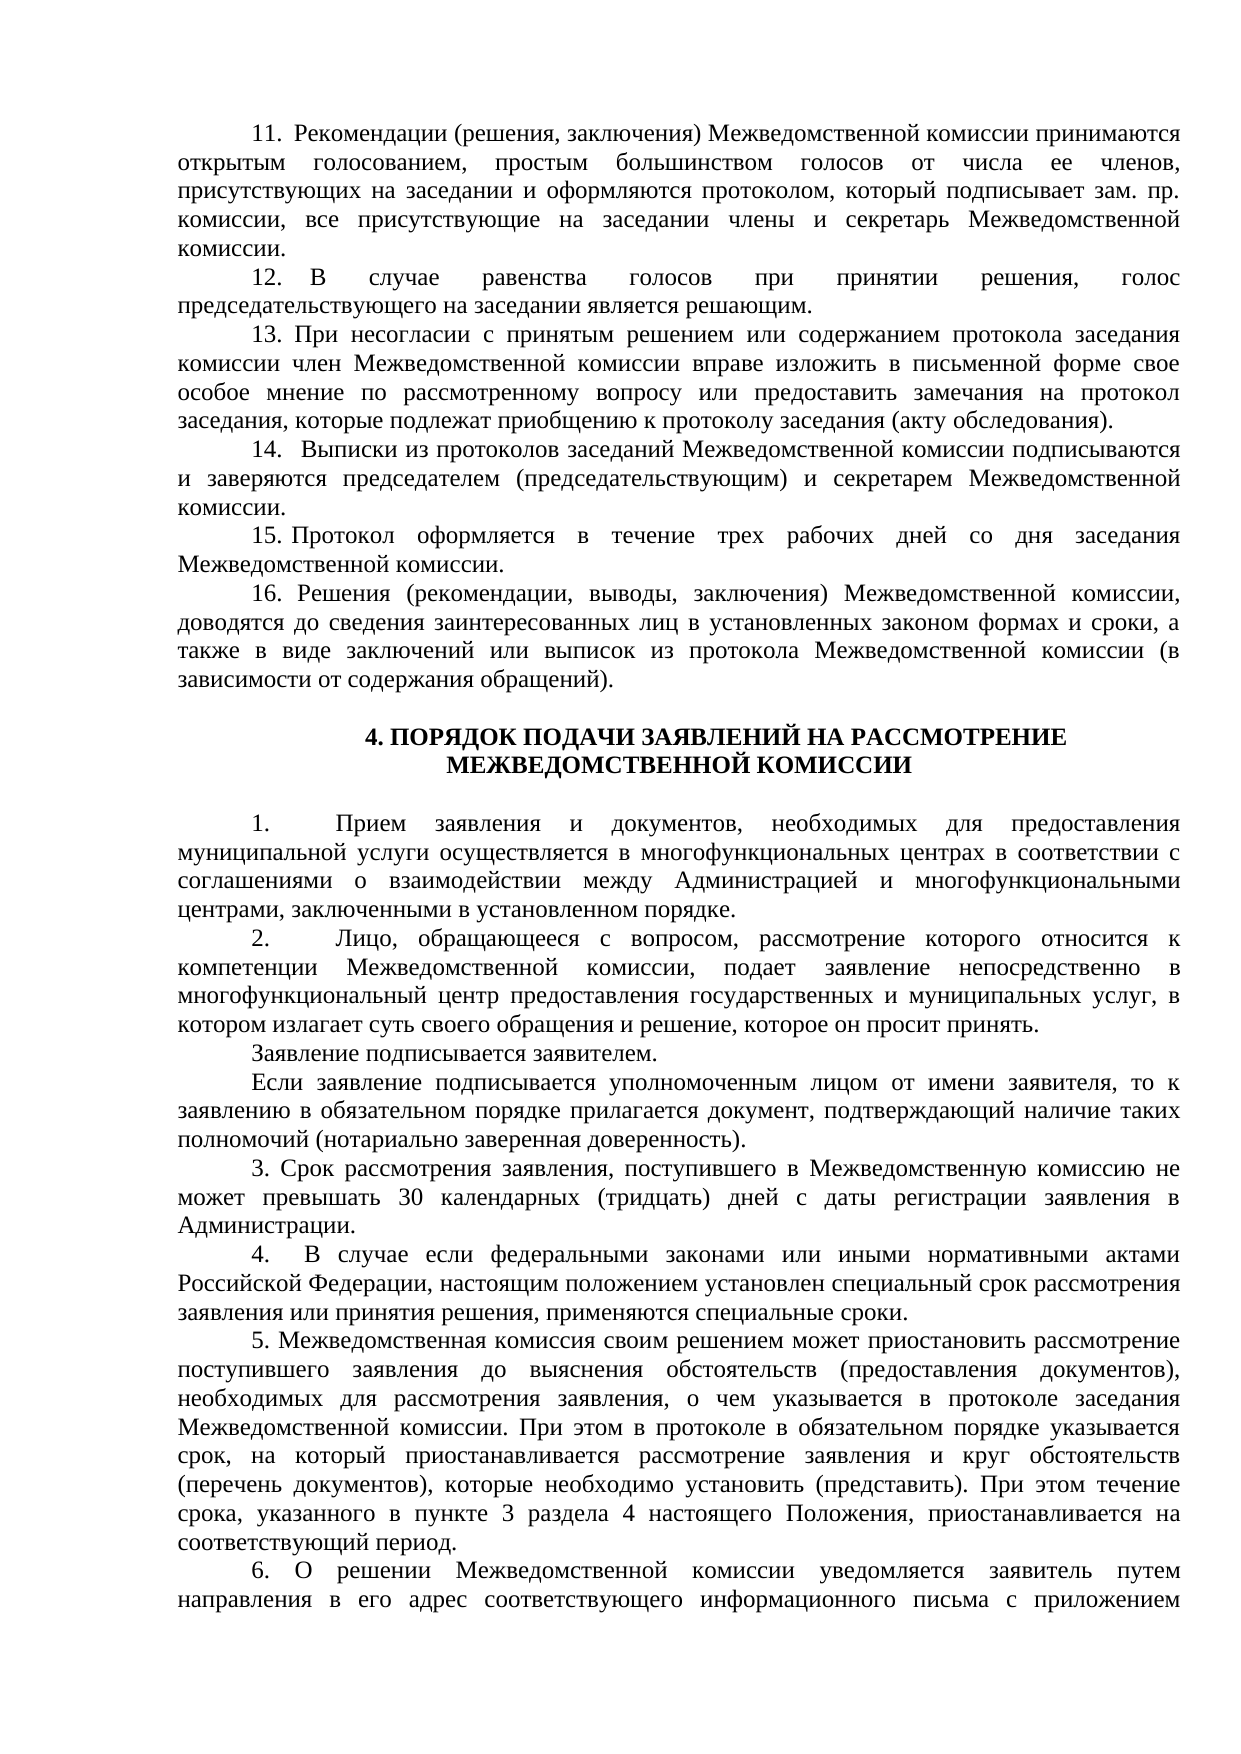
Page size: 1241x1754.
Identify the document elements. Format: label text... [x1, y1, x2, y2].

list Выписки из протоколов заседаний Межведомственной комиссии подписываются и заверяются председателем (председательствующим) и секретарем Межведомственной комиссии. [177, 434, 1181, 521]
text 5. Межведомственная комиссия своим решением может приостановить рассмотрение поступившего заявления до выяснения обстоятельств (предоставления документов), необходимых для рассмотрения заявления, о чем указывается в протоколе заседания Межведомственной комиссии. При этом в протоколе в обязательном порядке указывается срок, на который приостанавливается рассмотрение заявления и круг обстоятельств (перечень документов), которые необходимо установить (представить). При этом течение срока, указанного в пункте 3 раздела 4 настоящего Положения, приостанавливается на соответствующий период. [177, 1326, 1181, 1556]
text Заявление подписывается заявителем. [177, 1038, 1181, 1067]
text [177, 1556, 1181, 1613]
list Рекомендации (решения, заключения) Межведомственной комиссии принимаются открытым голосованием, простым большинством голосов от числа ее членов, присутствующих на заседании и оформляются протоколом, который подписывает зам. пр. комиссии, все присутствующие на заседании члены и секретарь Межведомственной комиссии. [177, 118, 1181, 262]
list Лицо, обращающееся с вопросом, рассмотрение которого относится к компетенции Межведомственной комиссии, подает заявление непосредственно в многофункциональный центр предоставления государственных и муниципальных услуг, в котором излагает суть своего обращения и решение, которое он просит принять. [177, 923, 1181, 1038]
list Решения (рекомендации, выводы, заключения) Межведомственной комиссии, доводятся до сведения заинтересованных лиц в установленных законом формах и сроки, а также в виде заключений или выписок из протокола Межведомственной комиссии (в зависимости от содержания обращений). [177, 578, 1181, 693]
list Прием заявления и документов, необходимых для предоставления муниципальной услуги осуществляется в многофункциональных центрах в соответствии с соглашениями о взаимодействии между Администрацией и многофункциональными центрами, заключенными в установленном порядке. [177, 808, 1181, 923]
text 4. ПОРЯДОК ПОДАЧИ ЗАЯВЛЕНИЙ НА РАССМОТРЕНИЕ МЕЖВЕДОМСТВЕННОЙ КОМИССИИ [177, 722, 1181, 779]
list При несогласии с принятым решением или содержанием протокола заседания комиссии член Межведомственной комиссии вправе изложить в письменной форме свое особое мнение по рассмотренному вопросу или предоставить замечания на протокол заседания, которые подлежат приобщению к протоколу заседания (акту обследования). [177, 319, 1181, 434]
list В случае равенства голосов при принятии решения, голос председательствующего на заседании является решающим. [177, 262, 1181, 319]
text 3. Срок рассмотрения заявления, поступившего в Межведомственную комиссию не может превышать 30 календарных (тридцать) дней с даты регистрации заявления в Администрации. [177, 1153, 1181, 1239]
list Протокол оформляется в течение трех рабочих дней со дня заседания Межведомственной комиссии. [177, 521, 1181, 578]
text 4. В случае если федеральными законами или иными нормативными актами Российской Федерации, настоящим положением установлен специальный срок рассмотрения заявления или принятия решения, применяются специальные сроки. [177, 1239, 1181, 1326]
text Если заявление подписывается уполномоченным лицом от имени заявителя, то к заявлению в обязательном порядке прилагается документ, подтверждающий наличие таких полномочий (нотариально заверенная доверенность). [177, 1067, 1181, 1153]
